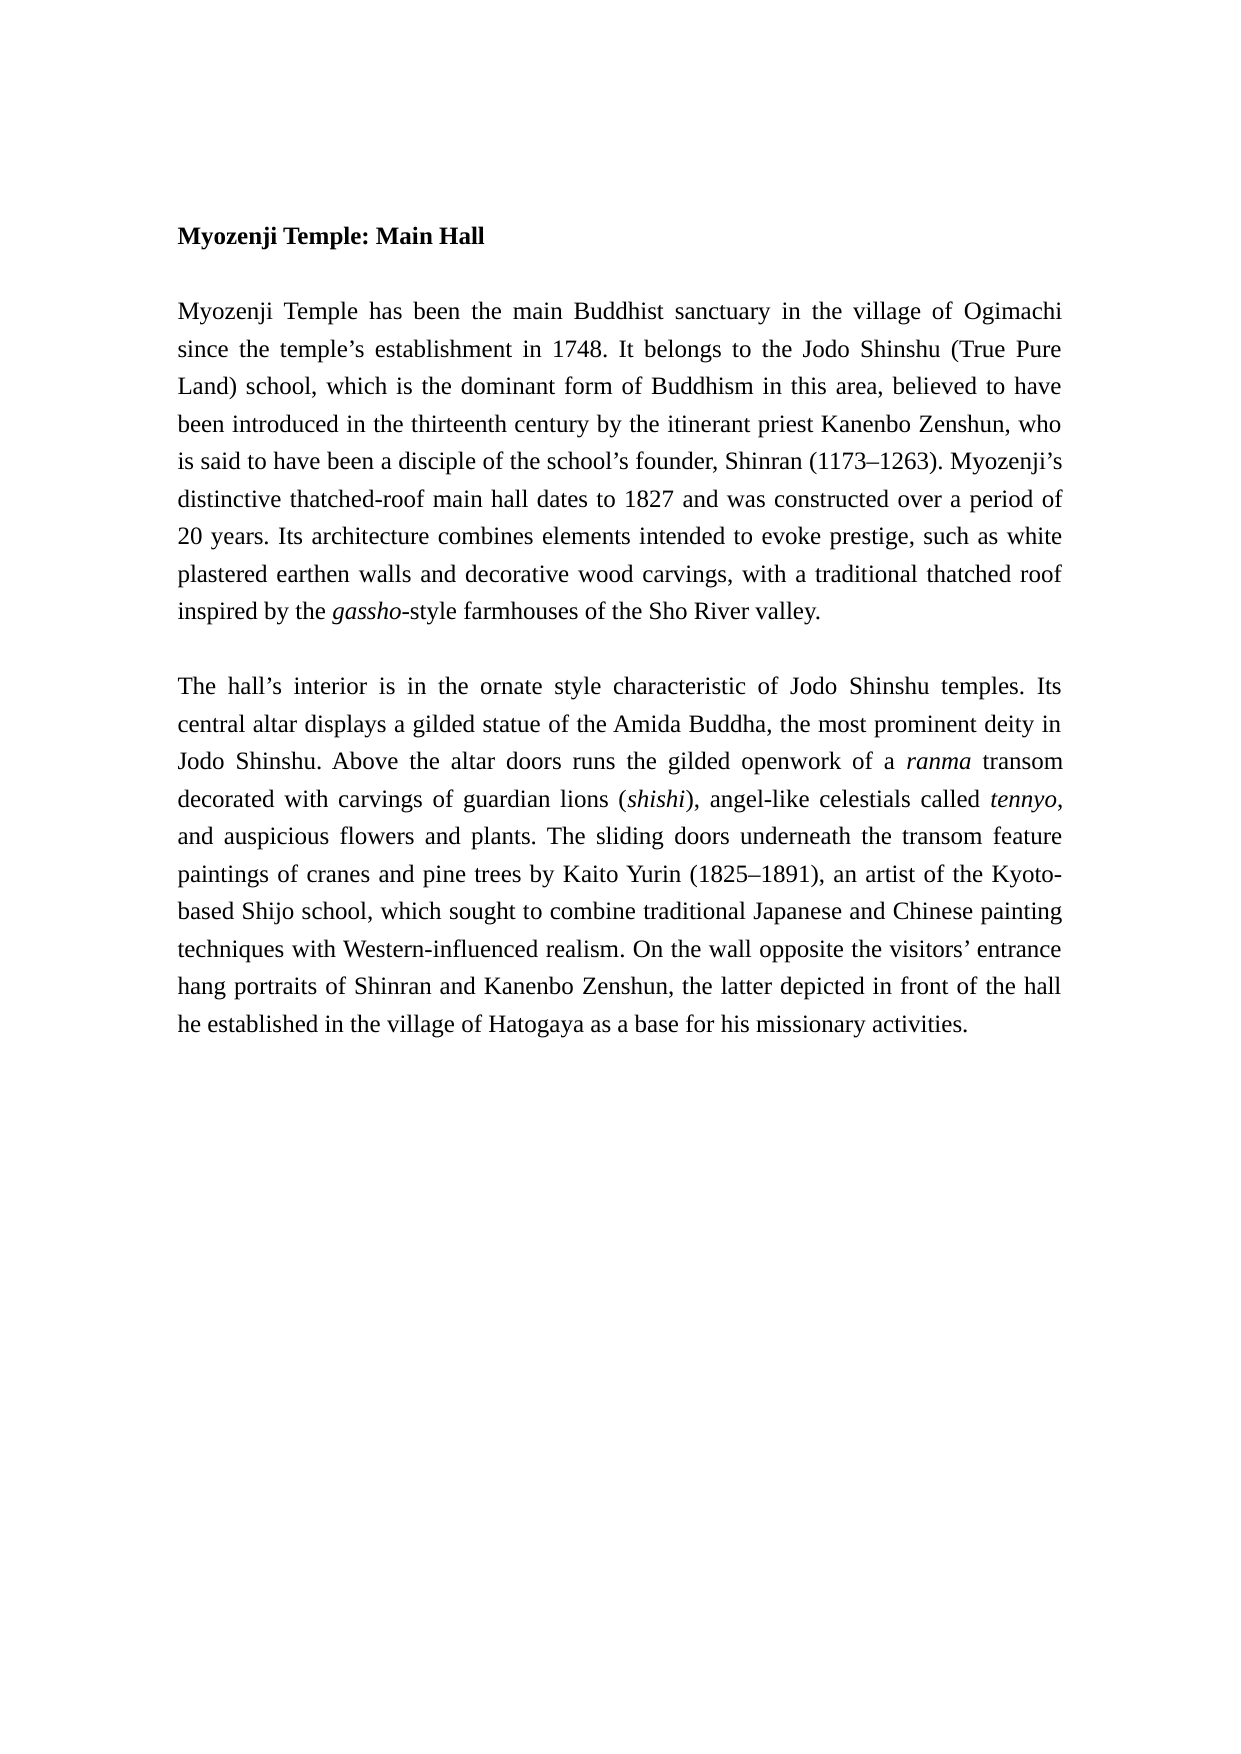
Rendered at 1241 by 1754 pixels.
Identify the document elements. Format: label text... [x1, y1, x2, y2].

text Myozenji Temple has been the main Buddhist sanctuary in the village of Ogimachi since the temple’s establishment in 1748. It belongs to the Jodo Shinshu (True Pure Land) school, which is the dominant form of Buddhism in this area, believed to have been introduced in the thirteenth century by the itinerant priest Kanenbo Zenshun, who is said to have been a disciple of the school’s founder, Shinran (1173–1263). Myozenji’s distinctive thatched-roof main hall dates to 1827 and was constructed over a period of 20 years. Its architecture combines elements intended to evoke prestige, such as white plastered earthen walls and decorative wood carvings, with a traditional thatched roof inspired by the gassho-style farmhouses of the Sho River valley. [177, 292, 1063, 629]
text Myozenji Temple: Main Hall [177, 217, 1063, 254]
text The hall’s interior is in the ornate style characteristic of Jodo Shinshu temples. Its central altar displays a gilded statue of the Amida Buddha, the most prominent deity in Jodo Shinshu. Above the altar doors runs the gilded openwork of a ranma transom decorated with carvings of guardian lions (shishi), angel-like celestials called tennyo, and auspicious flowers and plants. The sliding doors underneath the transom feature paintings of cranes and pine trees by Kaito Yurin (1825–1891), an artist of the Kyoto-based Shijo school, which sought to combine traditional Japanese and Chinese painting techniques with Western-influenced realism. On the wall opposite the visitors’ entrance hang portraits of Shinran and Kanenbo Zenshun, the latter depicted in front of the hall he established in the village of Hatogaya as a base for his missionary activities. [177, 667, 1063, 1042]
